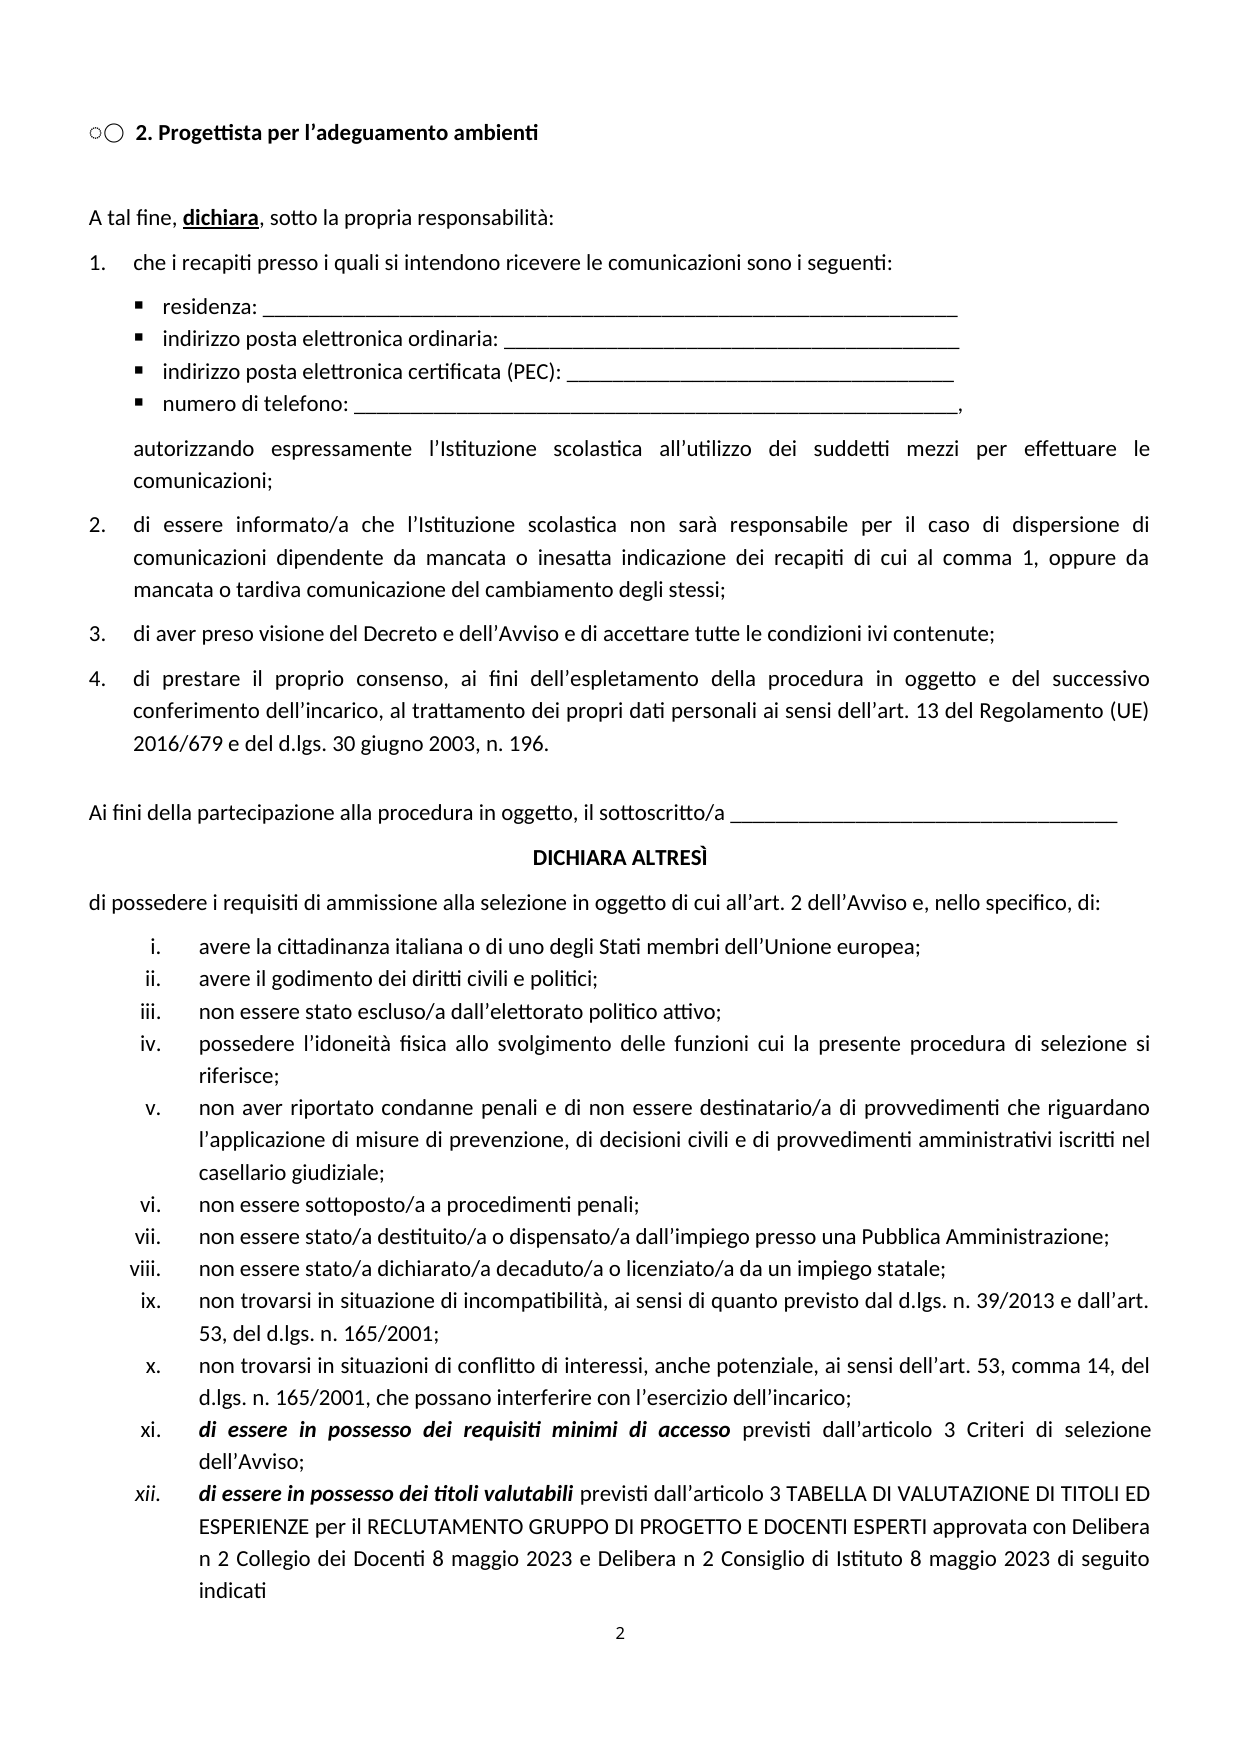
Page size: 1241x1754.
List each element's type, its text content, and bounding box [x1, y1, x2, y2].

list non essere stato/a destituito/a o dispensato/a dall’impiego presso una Pubblica Amministrazione; [161, 1222, 1152, 1250]
text DICHIARA ALTRESÌ [89, 843, 1152, 871]
list di essere informato/a che l’Istituzione scolastica non sarà responsabile per il caso di dispersione di comunicazioni dipendente da mancata o inesatta indicazione dei recapiti di cui al comma 1, oppure da mancata o tardiva comunicazione del cambiamento degli stessi; [89, 511, 1152, 603]
list che i recapiti presso i quali si intendono ricevere le comunicazioni sono i seguenti: [89, 248, 1152, 276]
list non essere sottoposto/a a procedimenti penali; [161, 1190, 1152, 1218]
text A tal fine, dichiara, sotto la propria responsabilità: [89, 203, 1152, 231]
list avere il godimento dei diritti civili e politici; [161, 964, 1152, 993]
list di essere in possesso dei requisiti minimi di accesso previsti dall’articolo 3 Criteri di selezione dell’Avviso; [161, 1415, 1152, 1475]
list avere la cittadinanza italiana o di uno degli Stati membri dell’Unione europea; [161, 932, 1152, 960]
list possedere l’idoneità fisica allo svolgimento delle funzioni cui la presente procedura di selezione si riferisce; [161, 1029, 1152, 1089]
list di essere in possesso dei titoli valutabili previsti dall’articolo 3 TABELLA DI VALUTAZIONE DI TITOLI ED ESPERIENZE per il RECLUTAMENTO GRUPPO DI PROGETTO E DOCENTI ESPERTI approvata con Delibera n 2 Collegio dei Docenti 8 maggio 2023 e Delibera n 2 Consiglio di Istituto 8 maggio 2023 di seguito indicati [161, 1479, 1152, 1604]
text di possedere i requisiti di ammissione alla selezione in oggetto di cui all’art. 2 dell’Avviso e, nello specifico, di: [89, 888, 1152, 916]
text ⃝ 2. Progettista per l’adeguamento ambienti [89, 118, 1152, 146]
list non essere stato escluso/a dall’elettorato politico attivo; [161, 997, 1152, 1025]
list residenza: _____________________________________________________________ [133, 292, 1152, 320]
list indirizzo posta elettronica certificata (PEC): __________________________________ [133, 357, 1152, 385]
list numero di telefono: _____________________________________________________, [133, 389, 1152, 417]
text Ai fini della partecipazione alla procedura in oggetto, il sottoscritto/a __________________________________ [89, 798, 1152, 826]
list indirizzo posta elettronica ordinaria: ________________________________________ [133, 324, 1152, 353]
list di aver preso visione del Decreto e dell’Avviso e di accettare tutte le condizioni ivi contenute; [89, 619, 1152, 648]
list non essere stato/a dichiarato/a decaduto/a o licenziato/a da un impiego statale; [161, 1254, 1152, 1282]
list non trovarsi in situazioni di conflitto di interessi, anche potenziale, ai sensi dell’art. 53, comma 14, del d.lgs. n. 165/2001, che possano interferire con l’esercizio dell’incarico; [161, 1351, 1152, 1411]
text autorizzando espressamente l’Istituzione scolastica all’utilizzo dei suddetti mezzi per effettuare le comunicazioni; [133, 434, 1152, 494]
list di prestare il proprio consenso, ai fini dell’espletamento della procedura in oggetto e del successivo conferimento dell’incarico, al trattamento dei propri dati personali ai sensi dell’art. 13 del Regolamento (UE) 2016/679 e del d.lgs. 30 giugno 2003, n. 196. [89, 664, 1152, 757]
list non trovarsi in situazione di incompatibilità, ai sensi di quanto previsto dal d.lgs. n. 39/2013 e dall’art. 53, del d.lgs. n. 165/2001; [161, 1286, 1152, 1347]
list non aver riportato condanne penali e di non essere destinatario/a di provvedimenti che riguardano l’applicazione di misure di prevenzione, di decisioni civili e di provvedimenti amministrativi iscritti nel casellario giudiziale; [161, 1093, 1152, 1186]
